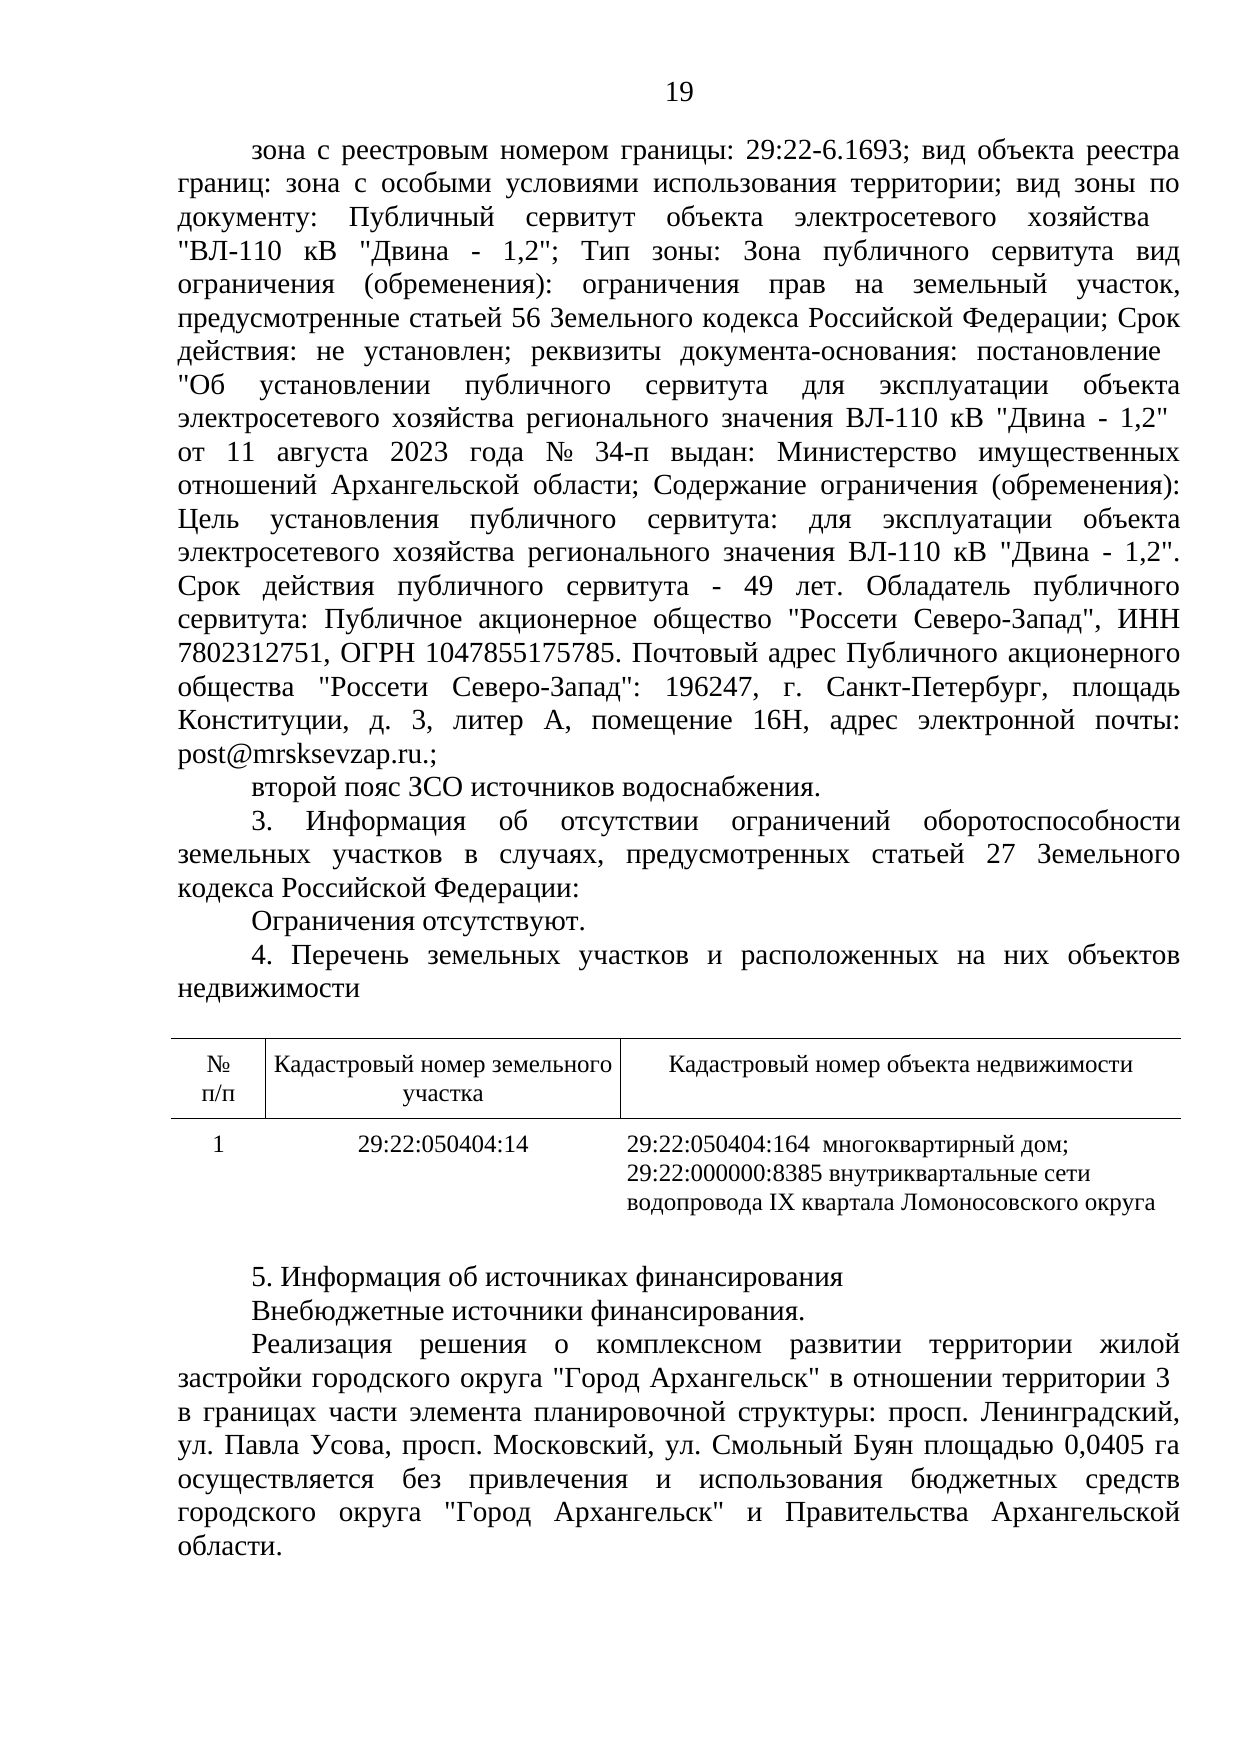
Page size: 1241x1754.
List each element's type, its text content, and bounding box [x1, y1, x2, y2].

table_cell 29:22:050404:14 [266, 1119, 620, 1226]
text зона с реестровым номером границы: 29:22-6.1693; вид объекта реестра границ: зона с особыми условиями использования территории; вид зоны по документу: Публичный сервитут объекта электросетевого хозяйства "ВЛ-110 кВ "Двина - 1,2"; Тип зоны: Зона публичного сервитута вид ограничения (обременения): ограничения прав на земельный участок, предусмотренные статьей 56 Земельного кодекса Российской Федерации; Срок действия: не установлен; реквизиты документа-основания: постановление "Об установлении публичного сервитута для эксплуатации объекта электросетевого хозяйства регионального значения ВЛ-110 кВ "Двина - 1,2" от 11 августа 2023 года № 34-п выдан: Министерство имущественных отношений Архангельской области; Содержание ограничения (обременения): Цель установления публичного сервитута: для эксплуатации объекта электросетевого хозяйства регионального значения ВЛ-110 кВ "Двина - 1,2". Срок действия публичного сервитута - 49 лет. Обладатель публичного сервитута: Публичное акционерное общество "Россети Северо-Запад", ИНН 7802312751, ОГРН 1047855175785. Почтовый адрес Публичного акционерного общества "Россети Северо-Запад": 196247, г. Санкт-Петербург, площадь Конституции, д. 3, литер А, помещение 16Н, адрес электронной почты: post@mrsksevzap.ru.; [177, 132, 1181, 769]
text Реализация решения о комплексном развитии территории жилой застройки городского округа "Город Архангельск" в отношении территории 3 в границах части элемента планировочной структуры: просп. Ленинградский, ул. Павла Усова, просп. Московский, ул. Смольный Буян площадью 0,0405 га осуществляется без привлечения и использования бюджетных средств городского округа "Город Архангельск" и Правительства Архангельской области. [177, 1327, 1181, 1561]
text 4. Перечень земельных участков и расположенных на них объектов недвижимости [177, 937, 1181, 1004]
text Ограничения отсутствуют. [177, 903, 1181, 937]
text Внебюджетные источники финансирования. [177, 1293, 1181, 1327]
table_header Кадастровый номер земельного участка [266, 1039, 620, 1117]
text второй пояс ЗСО источников водоснабжения. [177, 769, 1181, 803]
table_cell 29:22:050404:164 многоквартирный дом; 29:22:000000:8385 внутриквартальные сети водопровода IX квартала Ломоносовского округа [620, 1119, 1181, 1226]
table_header Кадастровый номер объекта недвижимости [621, 1039, 1181, 1117]
text 3. Информация об отсутствии ограничений оборотоспособности земельных участков в случаях, предусмотренных статьей 27 Земельного кодекса Российской Федерации: [177, 803, 1181, 903]
table_cell 1 [171, 1119, 266, 1226]
text 5. Информация об источниках финансирования [177, 1259, 1181, 1293]
table_header № п/п [171, 1039, 265, 1117]
